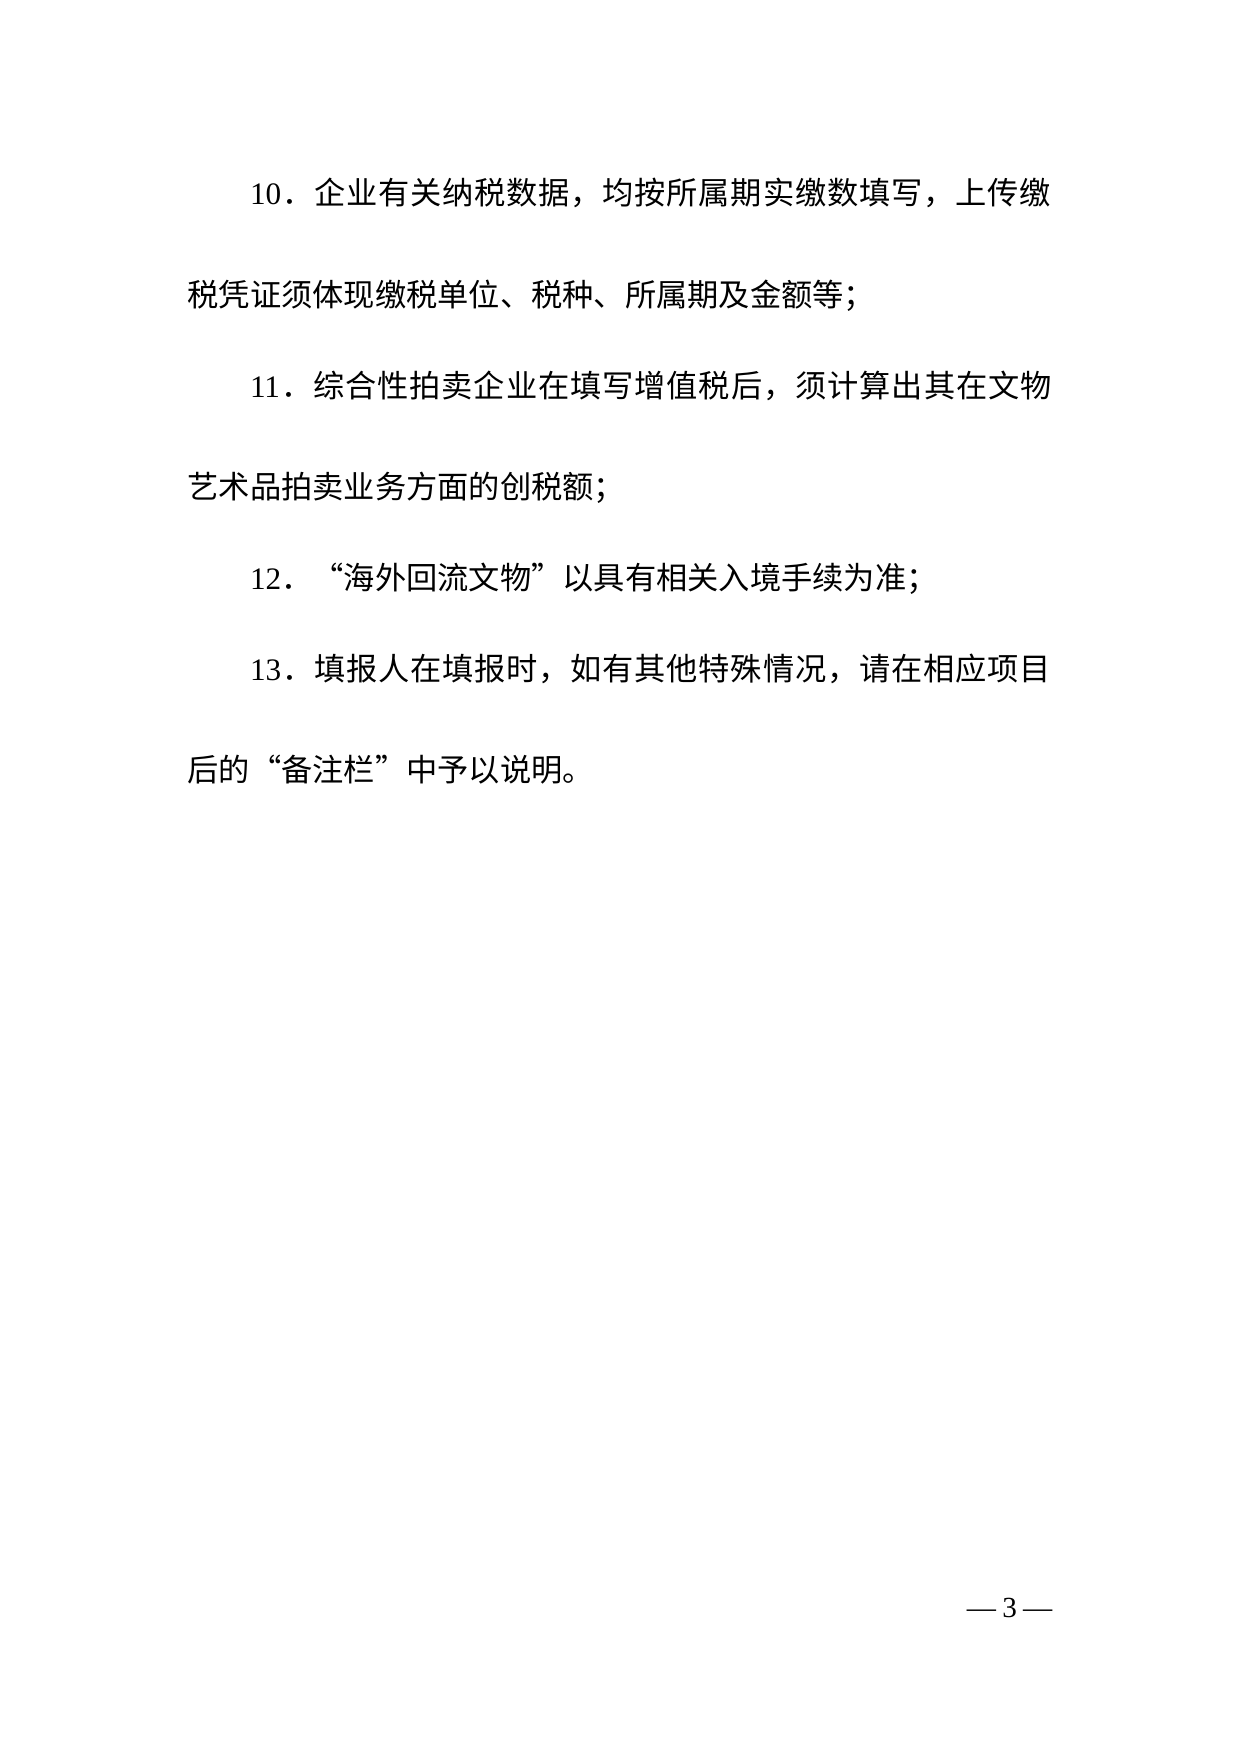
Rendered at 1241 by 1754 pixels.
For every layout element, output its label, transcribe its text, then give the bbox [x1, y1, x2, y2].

text 13．填报人在填报时，如有其他特殊情况，请在相应项目后的“备注栏”中予以说明。 [187, 632, 1053, 802]
text 11．综合性拍卖企业在填写增值税后，须计算出其在文物艺术品拍卖业务方面的创税额； [187, 349, 1053, 519]
text 12．“海外回流文物”以具有相关入境手续为准； [187, 542, 1053, 610]
text 10．企业有关纳税数据，均按所属期实缴数填写，上传缴税凭证须体现缴税单位、税种、所属期及金额等； [187, 157, 1053, 327]
